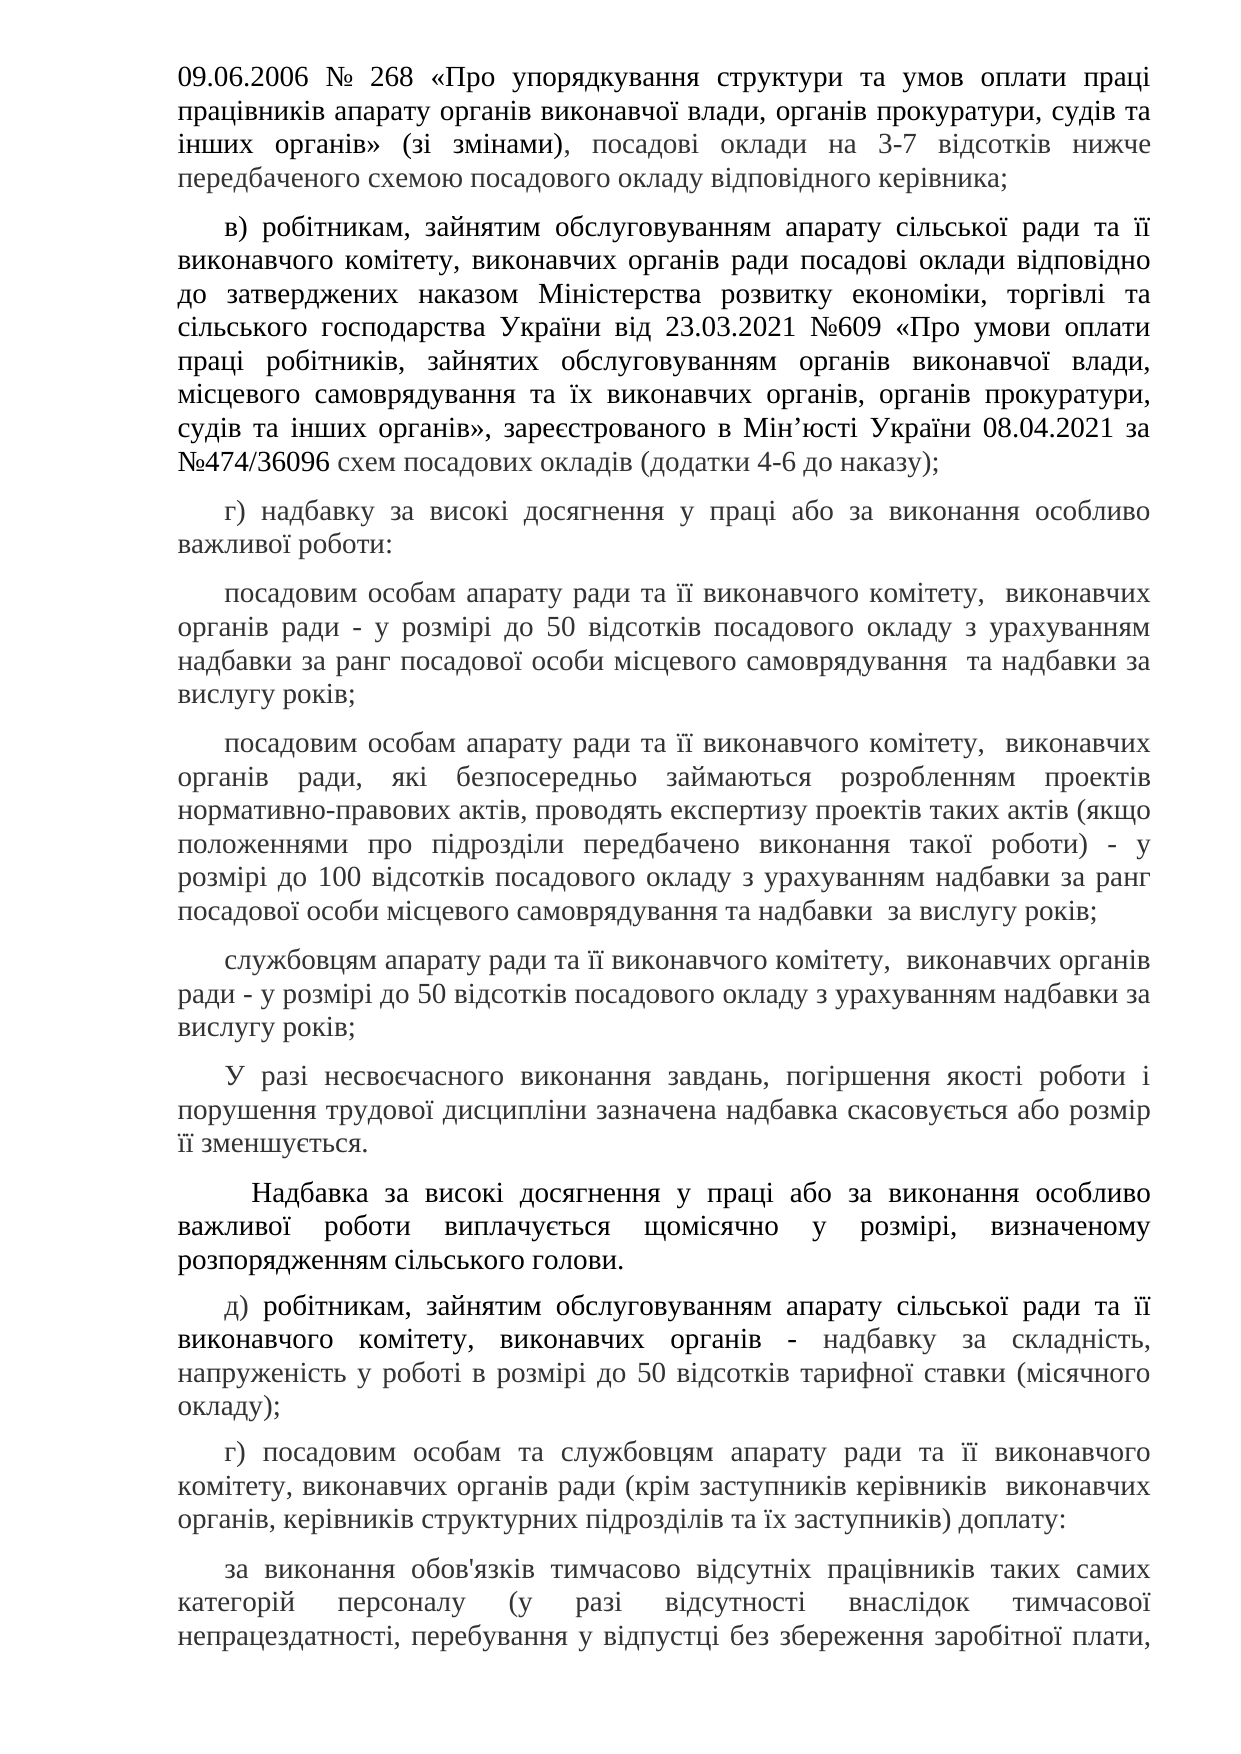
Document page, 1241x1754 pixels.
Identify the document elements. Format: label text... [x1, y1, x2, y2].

text У разі несвоєчасного виконання завдань, погіршення якості роботи і порушення трудової дисципліни зазначена надбавка скасовується або розмір її зменшується. [177, 1058, 1152, 1159]
text в) робітникам, зайнятим обслуговуванням апарату сільської ради та її виконавчого комітету, виконавчих органів ради посадові оклади відповідно до затверджених наказом Міністерства розвитку економіки, торгівлі та сільського господарства України від 23.03.2021 №609 «Про умови оплати праці робітників, зайнятих обслуговуванням органів виконавчої влади, місцевого самоврядування та їх виконавчих органів, органів прокуратури, судів та інших органів», зареєстрованого в Мін’юсті України 08.04.2021 за №474/36096 схем посадових окладів (додатки 4-6 до наказу); [177, 209, 1152, 477]
text г) посадовим особам та службовцям апарату ради та її виконавчого комітету, виконавчих органів ради (крім заступників керівників виконавчих органів, керівників структурних підрозділів та їх заступників) доплату: [177, 1434, 1152, 1535]
text посадовим особам апарату ради та її виконавчого комітету, виконавчих органів ради - у розмірі до 50 відсотків посадового окладу з урахуванням надбавки за ранг посадової особи місцевого самоврядування та надбавки за вислугу років; [177, 576, 1152, 710]
text Надбавка за високі досягнення у праці або за виконання особливо важливої роботи виплачується щомісячно у розмірі, визначеному розпорядженням сільського голови. [177, 1175, 1152, 1275]
text службовцям апарату ради та її виконавчого комітету, виконавчих органів ради - у розмірі до 50 відсотків посадового окладу з урахуванням надбавки за вислугу років; [177, 942, 1152, 1043]
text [177, 59, 1152, 193]
text г) надбавку за високі досягнення у праці або за виконання особливо важливої роботи: [177, 493, 1152, 560]
text д) робітникам, зайнятим обслуговуванням апарату сільської ради та її виконавчого комітету, виконавчих органів - надбавку за складність, напруженість у роботі в розмірі до 50 відсотків тарифної ставки (місячного окладу); [177, 1288, 1152, 1422]
text посадовим особам апарату ради та її виконавчого комітету, виконавчих органів ради, які безпосередньо займаються розробленням проектів нормативно-правових актів, проводять експертизу проектів таких актів (якщо положеннями про підрозділи передбачено виконання такої роботи) - у розмірі до 100 відсотків посадового окладу з урахуванням надбавки за ранг посадової особи місцевого самоврядування та надбавки за вислугу років; [177, 725, 1152, 927]
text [177, 1551, 1152, 1651]
